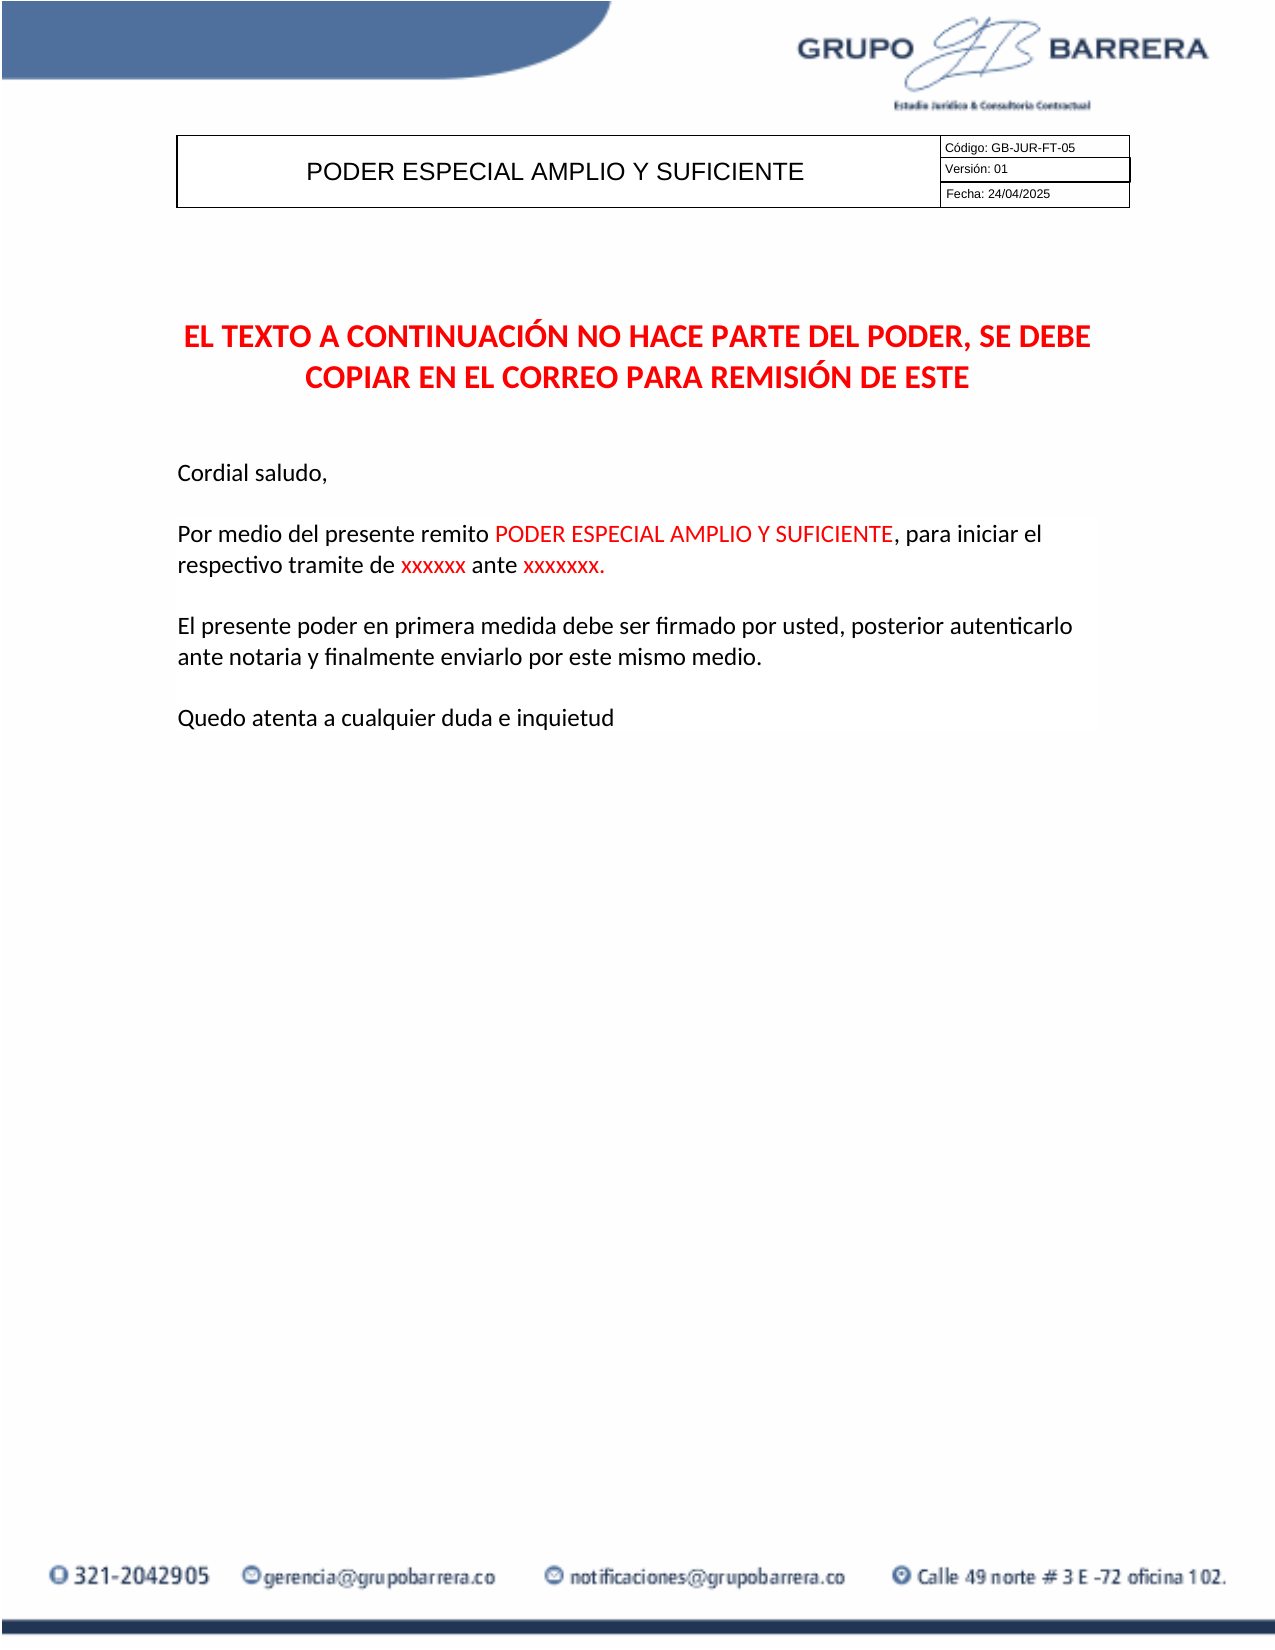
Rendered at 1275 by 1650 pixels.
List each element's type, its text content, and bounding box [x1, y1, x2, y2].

text El presente poder en primera medida debe ser firmado por usted, posterior autenticarlo ante notaria y finalmente enviarlo por este mismo medio. [177, 610, 1098, 671]
text Por medio del presente remito PODER ESPECIAL AMPLIO Y SUFICIENTE, para iniciar el respectivo tramite de xxxxxx ante xxxxxxx. [177, 518, 1098, 579]
text Cordial saludo, [177, 457, 1098, 488]
picture [2, 1, 1275, 1649]
text Quedo atenta a cualquier duda e inquietud [177, 702, 1098, 732]
text EL TEXTO A CONTINUACIÓN NO HACE PARTE DEL PODER, SE DEBE COPIAR EN EL CORREO PARA REMISIÓN DE ESTE [177, 315, 1098, 396]
